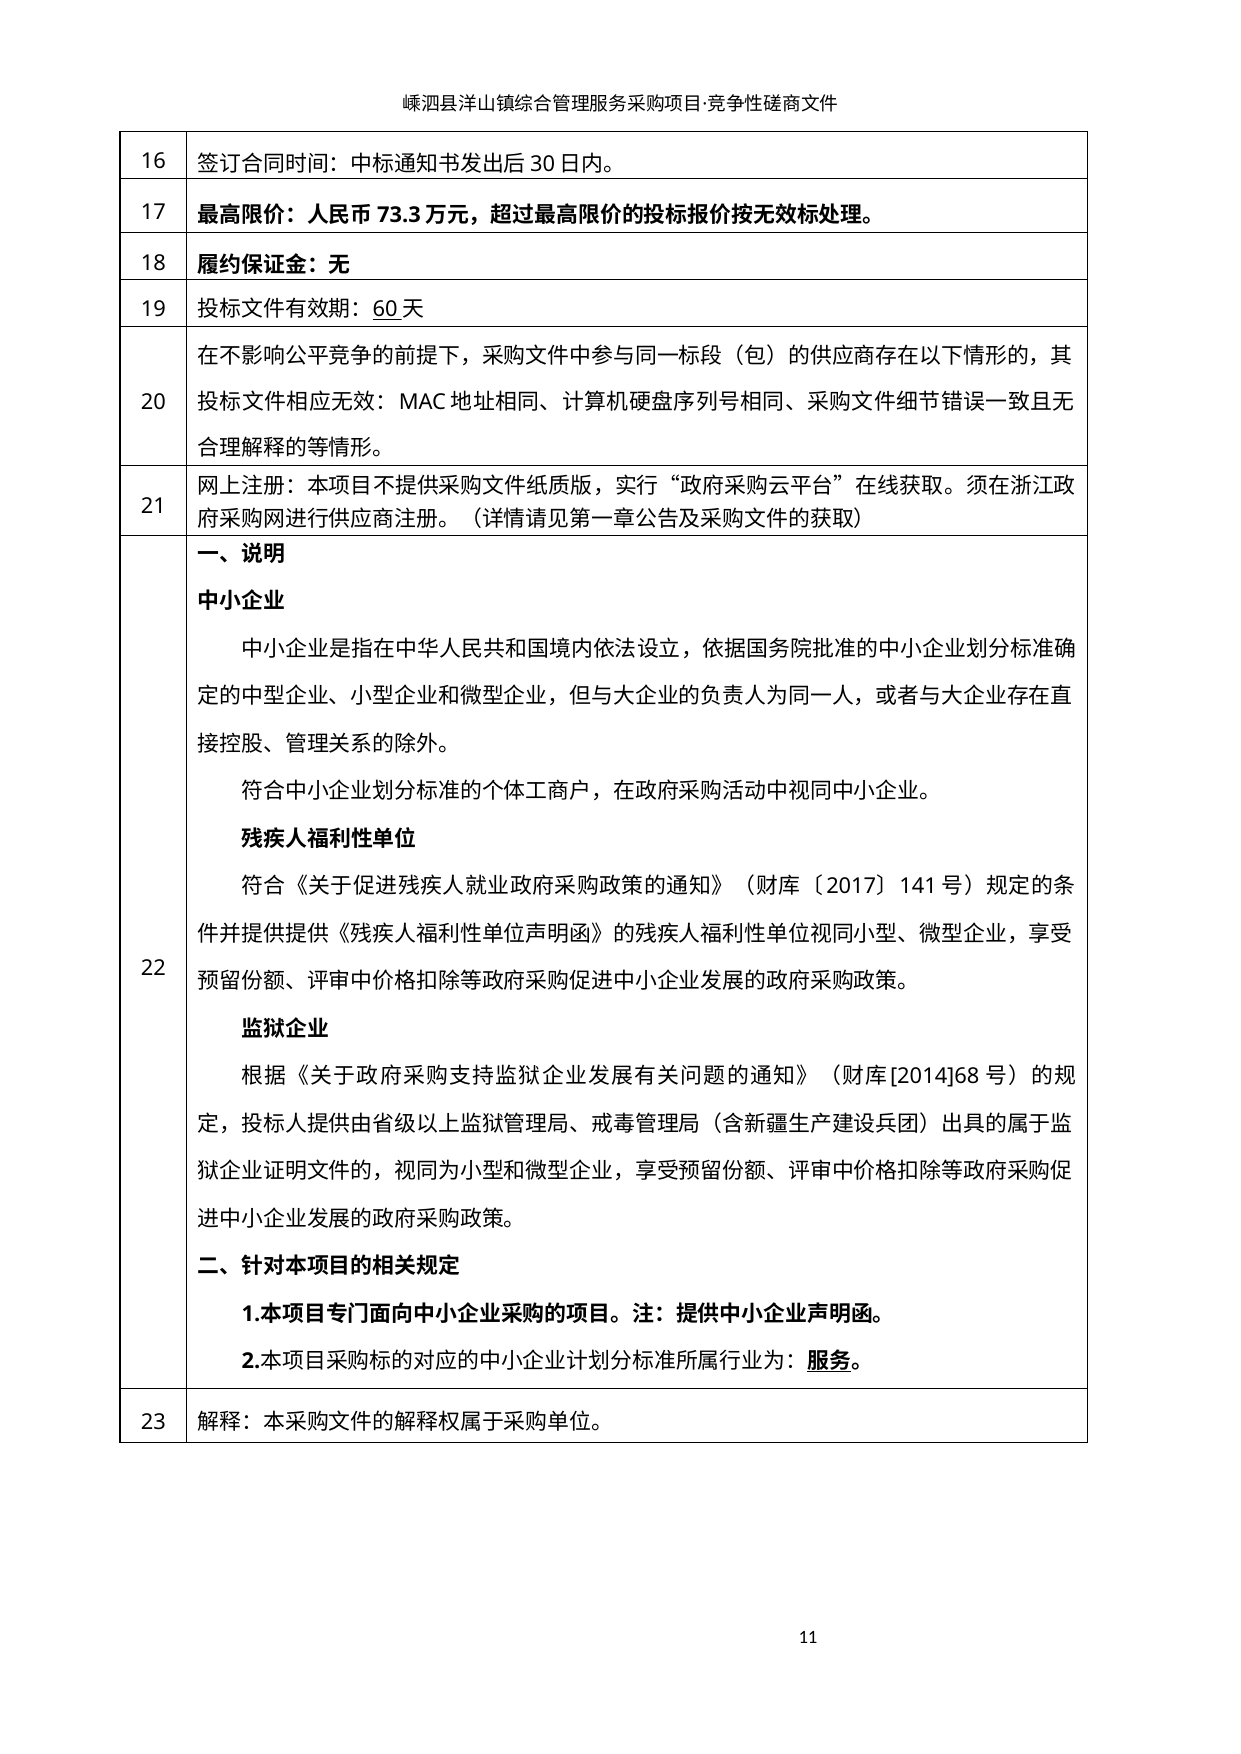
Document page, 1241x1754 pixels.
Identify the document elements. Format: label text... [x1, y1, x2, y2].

table_cell 21 [121, 466, 186, 534]
table_cell 签订合同时间：中标通知书发出后30日内。 [187, 132, 1087, 178]
table_cell 23 [121, 1389, 186, 1442]
table_cell 17 [121, 179, 186, 232]
table_cell 解释：本采购文件的解释权属于采购单位。 [187, 1389, 1087, 1442]
table_cell 16 [121, 132, 186, 178]
table_cell 最高限价：人民币73.3万元，超过最高限价的投标报价按无效标处理。 [187, 179, 1087, 232]
table_cell 22 [121, 536, 186, 1388]
table_cell 履约保证金：无 [187, 233, 1087, 279]
table_cell 网上注册：本项目不提供采购文件纸质版，实行“政府采购云平台”在线获取。须在浙江政府采购网进行供应商注册。（详情请见第一章公告及采购文件的获取） [187, 466, 1087, 534]
table_cell 19 [121, 280, 186, 326]
table_cell 18 [121, 233, 186, 279]
table_cell 投标文件有效期：60天 [187, 280, 1087, 326]
table_cell 20 [121, 327, 186, 464]
table_cell 一、说明 中小企业 中小企业是指在中华人民共和国境内依法设立，依据国务院批准的中小企业划分标准确定的中型企业、小型企业和微型企业，但与大企业的负责人为同一人，或者与大企业存在直接控股、管理关系的除外。 符合中小企业划分标准的个体工商户，在政府采购活动中视同中小企业。 残疾人福利性单位 符合《关于促进残疾人就业政府采购政策的通知》（财库〔2017〕141号）规定的条件并提供提供《残疾人福利性单位声明函》的残疾人福利性单位视同小型、微型企业，享受预留份额、评审中价格扣除等政府采购促进中小企业发展的政府采购政策。 监狱企业 根据《关于政府采购支持监狱企业发展有关问题的通知》（财库[2014]68号）的规定，投标人提供由省级以上监狱管理局、戒毒管理局（含新疆生产建设兵团）出具的属于监狱企业证明文件的，视同为小型和微型企业，享受预留份额、评审中价格扣除等政府采购促进中小企业发展的政府采购政策。 二、针对本项目的相关规定 1.本项目专门面向中小企业采购的项目。注：提供中小企业声明函。 2.本项目采购标的对应的中小企业计划分标准所属行业为：服务。 [187, 536, 1087, 1388]
table_cell 在不影响公平竞争的前提下，采购文件中参与同一标段（包）的供应商存在以下情形的，其投标文件相应无效：MAC地址相同、计算机硬盘序列号相同、采购文件细节错误一致且无合理解释的等情形。 [187, 327, 1087, 464]
